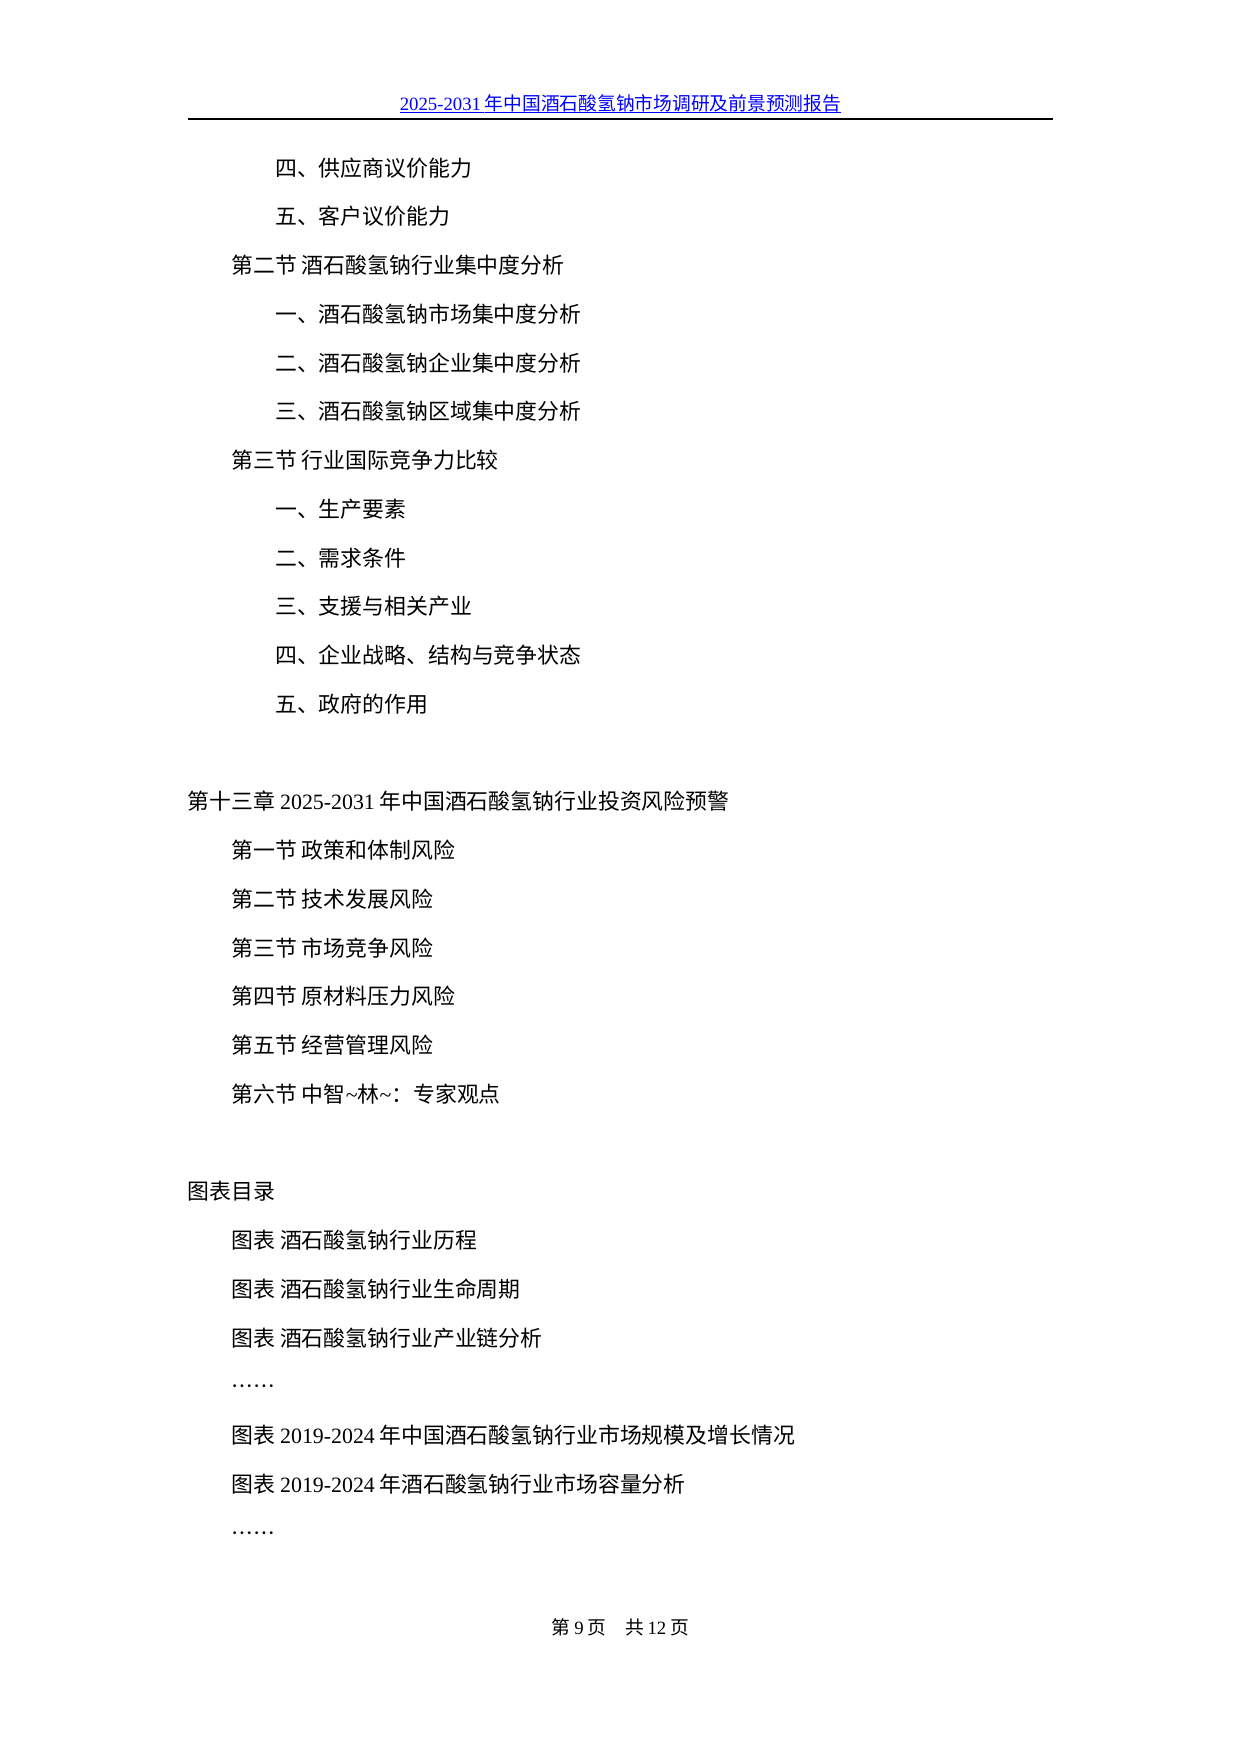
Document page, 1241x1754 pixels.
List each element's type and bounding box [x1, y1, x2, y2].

text [187, 150, 1053, 1548]
